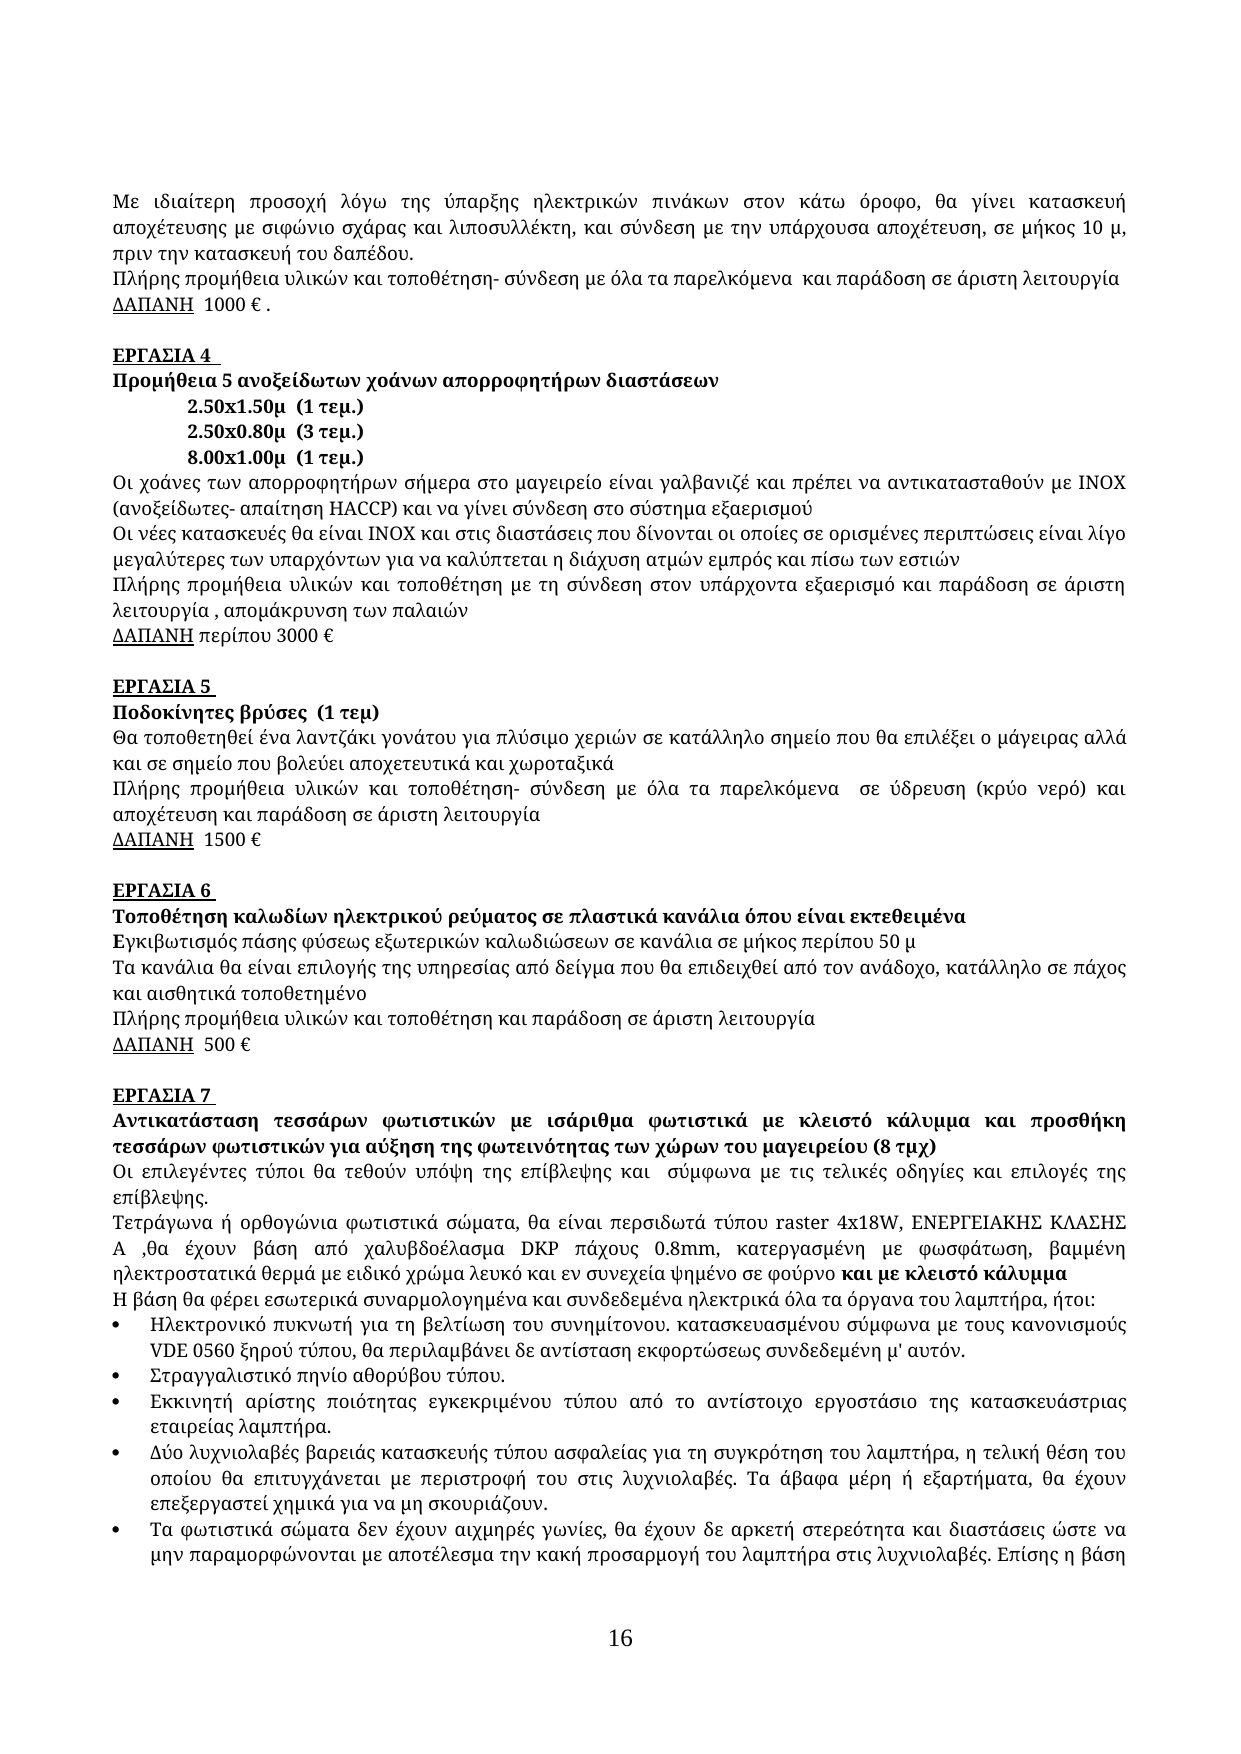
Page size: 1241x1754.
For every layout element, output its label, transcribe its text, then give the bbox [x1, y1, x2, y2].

text Πλήρης προμήθεια υλικών και τοποθέτηση- σύνδεση με όλα τα παρελκόμενα σε ύδρευση (κρύο νερό) και αποχέτευση και παράδοση σε άριστη λειτουργία [112, 776, 1128, 827]
text 2.50x1.50μ (1 τεμ.) [187, 393, 1128, 418]
text 2.50x0.80μ (3 τεμ.) [187, 418, 1128, 444]
text ΕΡΓΑΣΙΑ 5 [112, 674, 1128, 699]
text ΔΑΠΑΝΗ 500 € [112, 1031, 1128, 1056]
text Προμήθεια 5 ανοξείδωτων χοάνων απορροφητήρων διαστάσεων [112, 367, 1128, 393]
text Οι επιλεγέντες τύποι θα τεθούν υπόψη της επίβλεψης και σύμφωνα με τις τελικές οδηγίες και επιλογές της επίβλεψης. [112, 1158, 1128, 1209]
text Οι χοάνες των απορροφητήρων σήμερα στο μαγειρείο είναι γαλβανιζέ και πρέπει να αντικατασταθούν με ΙΝΟΧ (ανοξείδωτες- απαίτηση HACCP) και να γίνει σύνδεση στο σύστημα εξαερισμού [112, 469, 1128, 521]
text Τετράγωνα ή ορθογώνια φωτιστικά σώματα, θα είναι περσιδωτά τύπου raster 4x18W, ΕΝΕΡΓΕΙΑΚΗΣ ΚΛΑΣΗΣ Α ,θα έχουν βάση από χαλυβδοέλασμα DKP πάχους 0.8mm, κατεργασμένη με φωσφάτωση, βαμμένη ηλεκτροστατικά θερμά με ειδικό χρώμα λευκό και εν συνεχεία ψημένο σε φούρνο και με κλειστό κάλυμμα [112, 1209, 1128, 1286]
text ΕΡΓΑΣΙΑ 7 [112, 1082, 1128, 1107]
text Ποδοκίνητες βρύσες (1 τεμ) [112, 699, 1128, 725]
list Στραγγαλιστικό πηνίο αθορύβου τύπου. [112, 1363, 1128, 1388]
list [112, 1516, 1128, 1567]
text Εγκιβωτισμός πάσης φύσεως εξωτερικών καλωδιώσεων σε κανάλια σε μήκος περίπου 50 μ [112, 929, 1128, 954]
text Θα τοποθετηθεί ένα λαντζάκι γονάτου για πλύσιμο χεριών σε κατάλληλο σημείο που θα επιλέξει ο μάγειρας αλλά και σε σημείο που βολεύει αποχετευτικά και χωροταξικά [112, 725, 1128, 776]
text Πλήρης προμήθεια υλικών και τοποθέτηση και παράδοση σε άριστη λειτουργία [112, 1005, 1128, 1031]
list Δύο λυχνιολαβές βαρειάς κατασκευής τύπου ασφαλείας για τη συγκρότηση του λαμπτήρα, η τελική θέση του οποίου θα επιτυγχάνεται με περιστροφή του στις λυχνιολαβές. Τα άβαφα μέρη ή εξαρτήματα, θα έχουν επεξεργαστεί χημικά για να μη σκουριάζουν. [112, 1439, 1128, 1516]
text Οι νέες κατασκευές θα είναι ΙΝΟΧ και στις διαστάσεις που δίνονται οι οποίες σε ορισμένες περιπτώσεις είναι λίγο μεγαλύτερες των υπαρχόντων για να καλύπτεται η διάχυση ατμών εμπρός και πίσω των εστιών [112, 521, 1128, 572]
text 8.00x1.00μ (1 τεμ.) [187, 444, 1128, 469]
text Με ιδιαίτερη προσοχή λόγω της ύπαρξης ηλεκτρικών πινάκων στον κάτω όροφο, θα γίνει κατασκευή αποχέτευσης με σιφώνιο σχάρας και λιποσυλλέκτη, και σύνδεση με την υπάρχουσα αποχέτευση, σε μήκος 10 μ, πριν την κατασκευή του δαπέδου. [112, 189, 1128, 265]
text ΕΡΓΑΣΙΑ 6 [112, 878, 1128, 903]
text ΔΑΠΑΝΗ 1000 € . [112, 291, 1128, 316]
text ΔΑΠΑΝΗ περίπου 3000 € [112, 623, 1128, 648]
text ΔΑΠΑΝΗ 1500 € [112, 827, 1128, 852]
text ΕΡΓΑΣΙΑ 4 [112, 342, 1128, 367]
text Πλήρης προμήθεια υλικών και τοποθέτηση- σύνδεση με όλα τα παρελκόμενα και παράδοση σε άριστη λειτουργία [112, 265, 1128, 291]
text Αντικατάσταση τεσσάρων φωτιστικών με ισάριθμα φωτιστικά με κλειστό κάλυμμα και προσθήκη τεσσάρων φωτιστικών για αύξηση της φωτεινότητας των χώρων του μαγειρείου (8 τμχ) [112, 1107, 1128, 1158]
list Ηλεκτρονικό πυκνωτή για τη βελτίωση του συνημίτονου. κατασκευασμένου σύμφωνα με τους κανονισμούς VDE 0560 ξηρού τύπου, θα περιλαμβάνει δε αντίσταση εκφορτώσεως συνδεδεμένη μ' αυτόν. [112, 1312, 1128, 1363]
list Εκκινητή αρίστης ποιότητας εγκεκριμένου τύπου από το αντίστοιχο εργοστάσιο της κατασκευάστριας εταιρείας λαμπτήρα. [112, 1388, 1128, 1439]
text Η βάση θα φέρει εσωτερικά συναρμολογημένα και συνδεδεμένα ηλεκτρικά όλα τα όργανα του λαμπτήρα, ήτοι: [112, 1286, 1128, 1312]
text Πλήρης προμήθεια υλικών και τοποθέτηση με τη σύνδεση στον υπάρχοντα εξαερισμό και παράδοση σε άριστη λειτουργία , απομάκρυνση των παλαιών [112, 572, 1128, 623]
text Τοποθέτηση καλωδίων ηλεκτρικού ρεύματος σε πλαστικά κανάλια όπου είναι εκτεθειμένα [112, 903, 1128, 929]
text Τα κανάλια θα είναι επιλογής της υπηρεσίας από δείγμα που θα επιδειχθεί από τον ανάδοχο, κατάλληλο σε πάχος και αισθητικά τοποθετημένο [112, 954, 1128, 1005]
